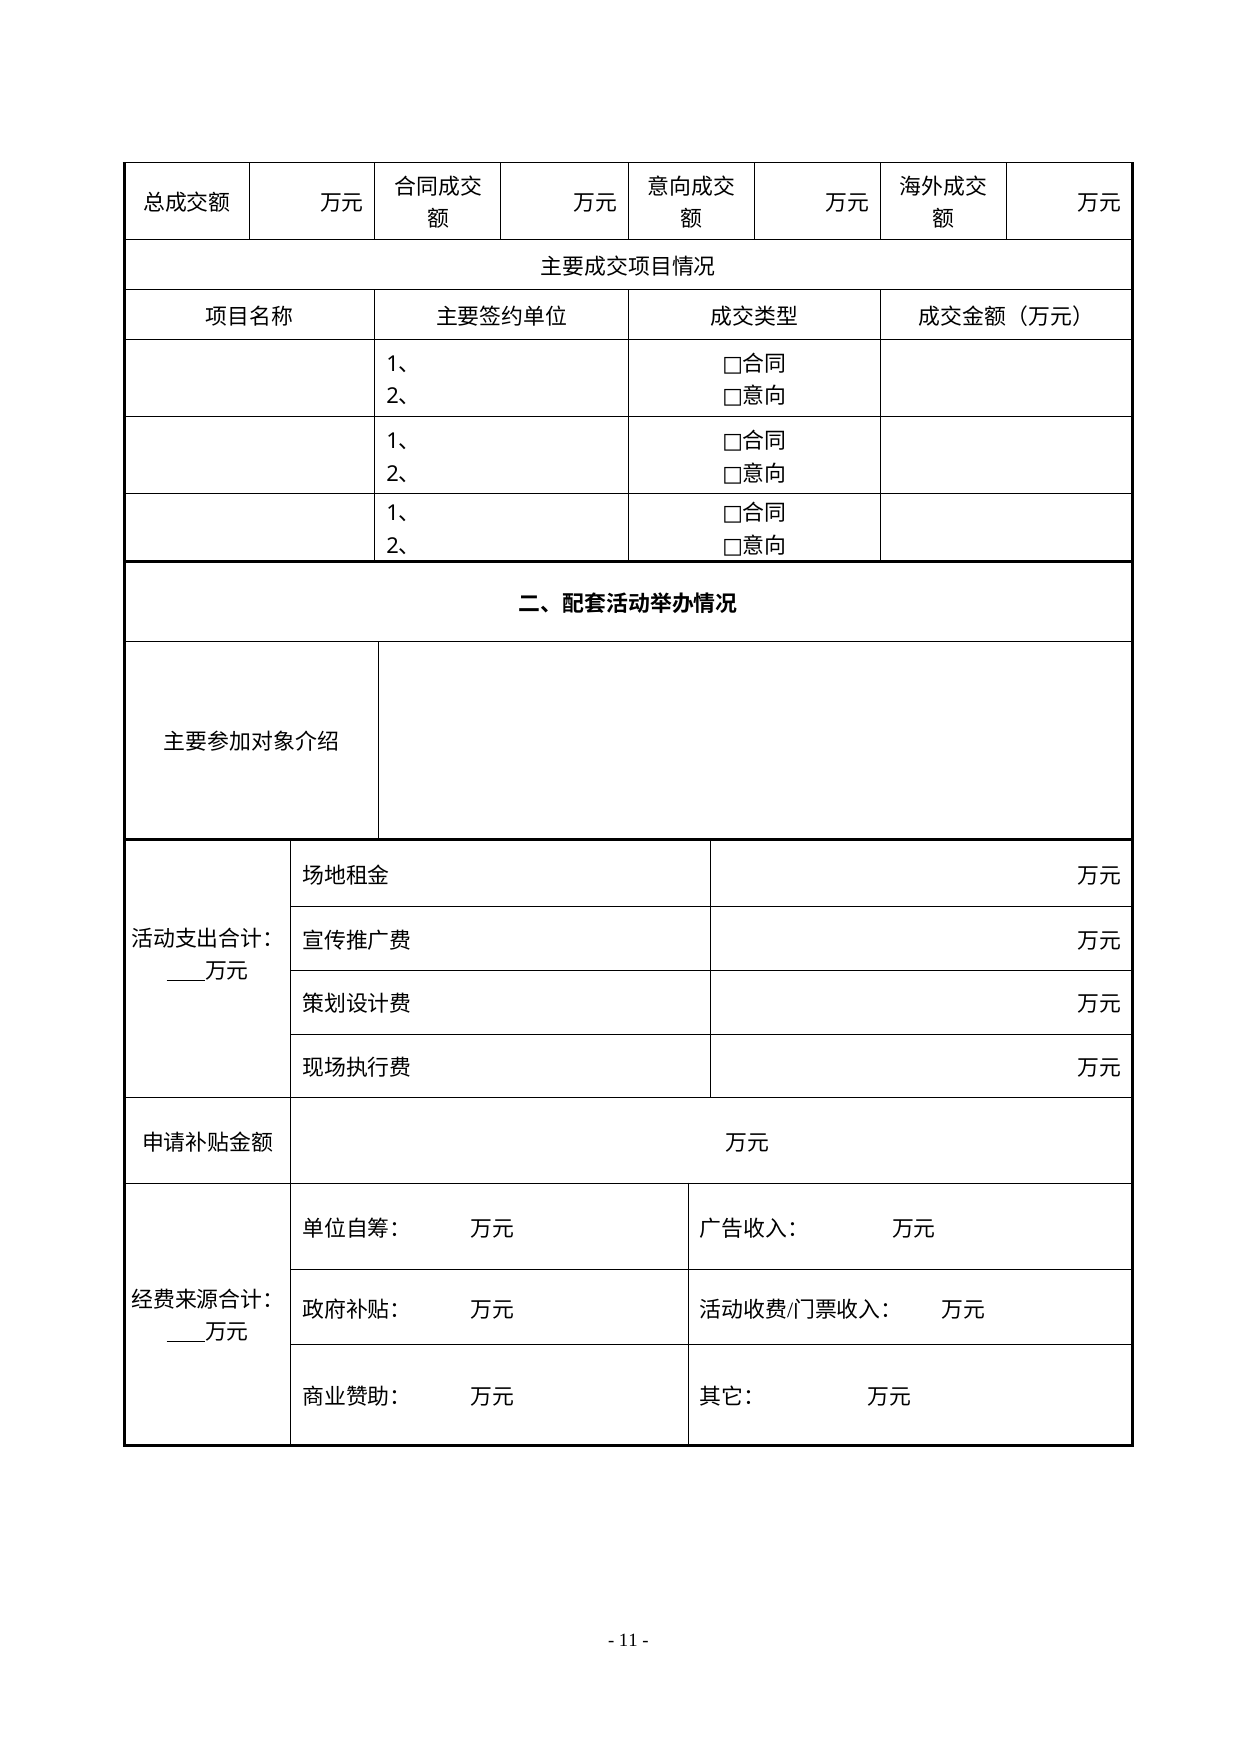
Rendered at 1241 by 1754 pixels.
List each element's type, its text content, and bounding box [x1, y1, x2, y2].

table_cell 万元 [711, 841, 1131, 906]
table_cell [126, 494, 374, 560]
table_cell 1、 2、 [375, 417, 628, 493]
table_cell [126, 340, 374, 416]
table_cell [881, 494, 1131, 560]
table_cell 主要参加对象介绍 [126, 642, 378, 838]
table_cell 万元 [755, 163, 880, 239]
table_cell 其它： 万元 [689, 1345, 1131, 1444]
table_cell 广告收入： 万元 [689, 1184, 1131, 1269]
table_cell 商业赞助： 万元 [291, 1345, 688, 1444]
table_cell [126, 417, 374, 493]
table_cell 万元 [711, 1035, 1131, 1097]
table_cell 策划设计费 [291, 971, 710, 1033]
table_cell 项目名称 [126, 290, 374, 339]
table_cell □合同 □意向 [629, 417, 880, 493]
table_cell 1、 2、 [375, 340, 628, 416]
table_cell 二、配套活动举办情况 [126, 563, 1131, 641]
table_cell 活动收费/门票收入： 万元 [689, 1270, 1131, 1344]
table_cell 场地租金 [291, 841, 710, 906]
table_cell 主要签约单位 [375, 290, 628, 339]
table_cell 万元 [711, 907, 1131, 970]
table_cell [881, 417, 1131, 493]
table_cell 总成交额 [126, 163, 249, 239]
table_cell [379, 642, 1131, 838]
table_cell □合同 □意向 [629, 340, 880, 416]
table_cell 政府补贴： 万元 [291, 1270, 688, 1344]
table_cell 经费来源合计： 万元 [126, 1184, 290, 1444]
table_cell 主要成交项目情况 [126, 240, 1131, 289]
table_cell 合同成交额 [375, 163, 500, 239]
table_cell 意向成交额 [629, 163, 754, 239]
table_cell 活动支出合计： 万元 [126, 841, 290, 1097]
table_cell 单位自筹： 万元 [291, 1184, 688, 1269]
table_cell 万元 [1007, 163, 1131, 239]
table_cell □合同 □意向 [629, 494, 880, 560]
table_cell [881, 340, 1131, 416]
table_cell 申请补贴金额 [126, 1098, 290, 1183]
table_cell 1、 2、 [375, 494, 628, 560]
table_cell 宣传推广费 [291, 907, 710, 970]
table_cell 成交类型 [629, 290, 880, 339]
table_cell 万元 [501, 163, 628, 239]
table_cell 万元 [711, 971, 1131, 1033]
table_cell 成交金额（万元） [881, 290, 1131, 339]
table_cell 万元 [291, 1098, 1131, 1183]
table_cell 现场执行费 [291, 1035, 710, 1097]
table_cell 海外成交额 [881, 163, 1006, 239]
table_cell 万元 [250, 163, 374, 239]
